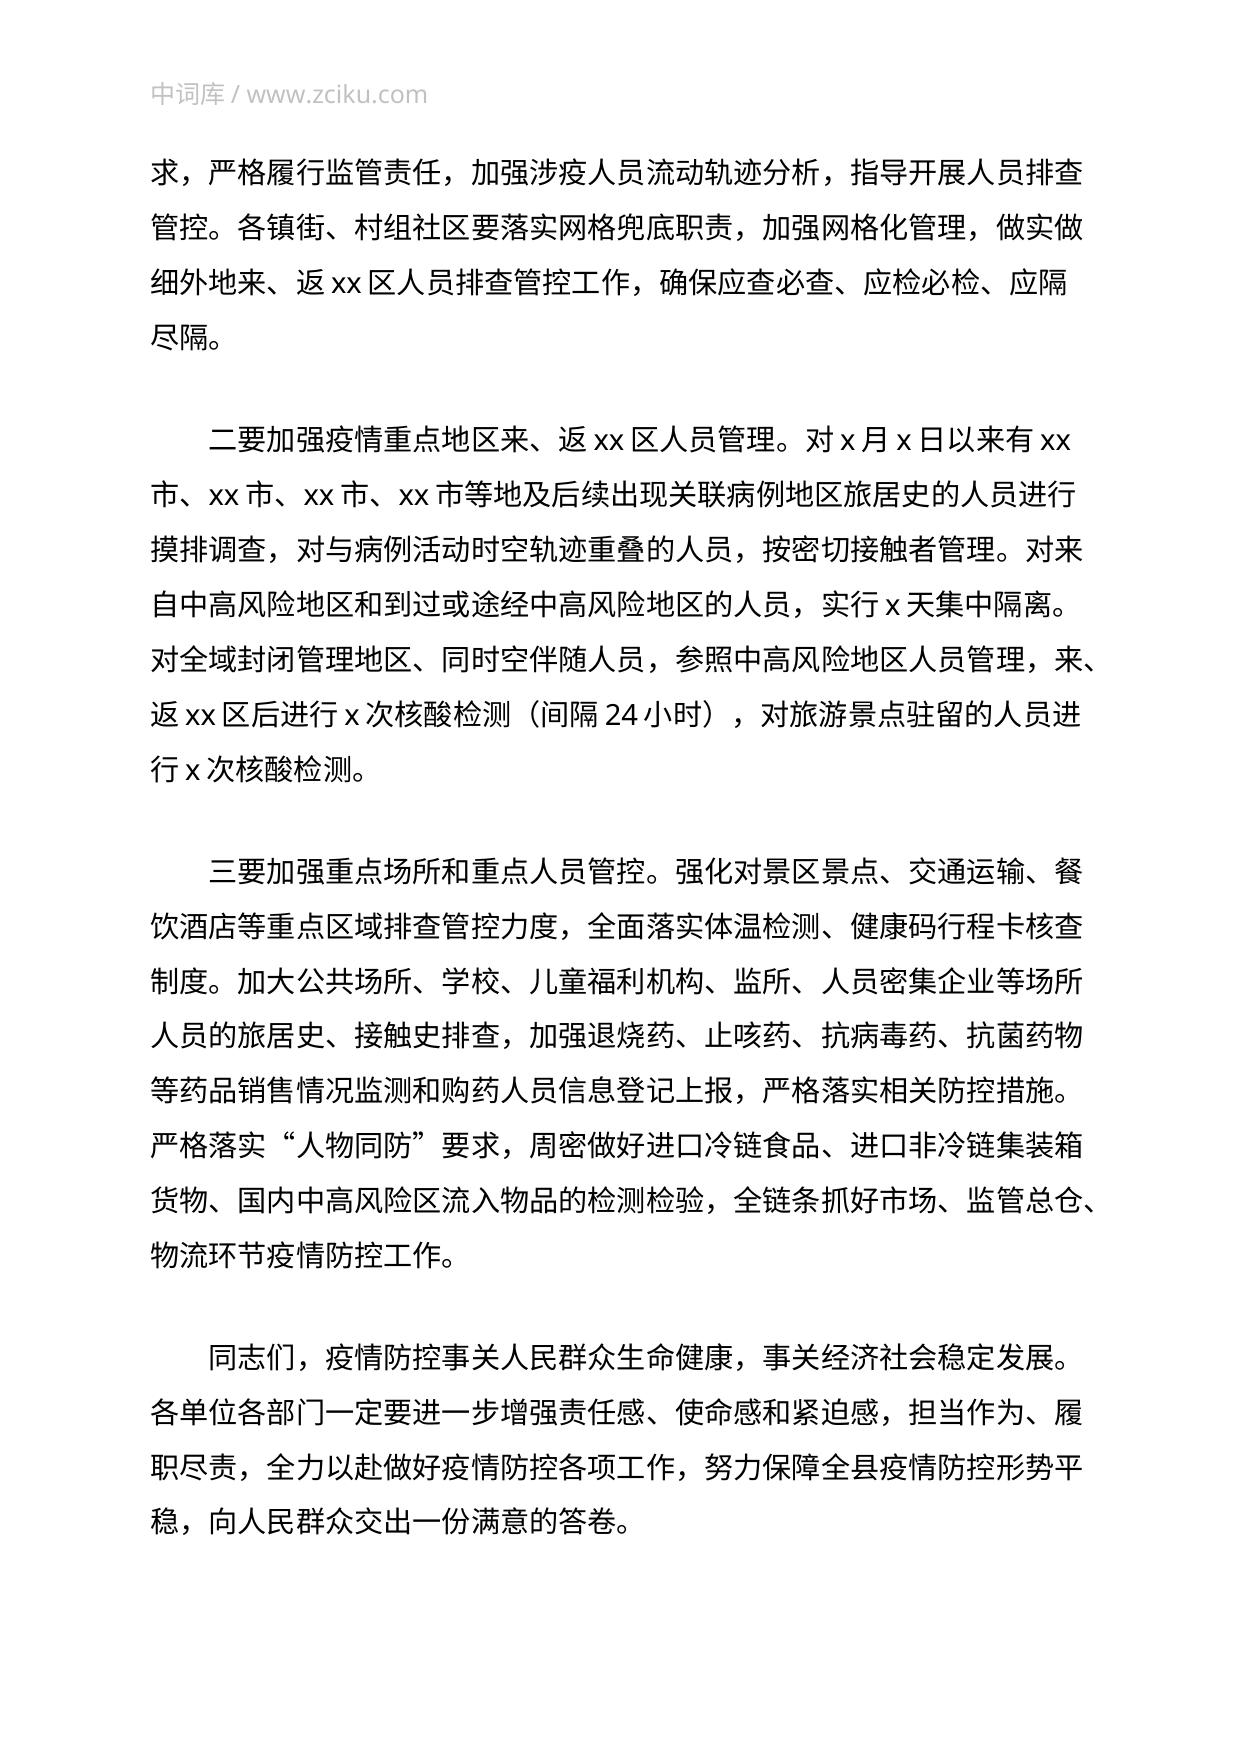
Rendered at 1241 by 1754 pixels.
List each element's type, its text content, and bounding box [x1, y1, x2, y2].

text 二要加强疫情重点地区来、返xx区人员管理。对x月x日以来有xx市、xx市、xx市、xx市等地及后续出现关联病例地区旅居史的人员进行摸排调查，对与病例活动时空轨迹重叠的人员，按密切接触者管理。对来自中高风险地区和到过或途经中高风险地区的人员，实行x天集中隔离。对全域封闭管理地区、同时空伴随人员，参照中高风险地区人员管理，来、返xx区后进行x次核酸检测（间隔24小时），对旅游景点驻留的人员进行x次核酸检测。 [150, 417, 1090, 789]
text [150, 150, 1090, 357]
text 同志们，疫情防控事关人民群众生命健康，事关经济社会稳定发展。各单位各部门一定要进一步增强责任感、使命感和紧迫感，担当作为、履职尽责，全力以赴做好疫情防控各项工作，努力保障全县疫情防控形势平稳，向人民群众交出一份满意的答卷。 [150, 1334, 1090, 1541]
text 三要加强重点场所和重点人员管控。强化对景区景点、交通运输、餐饮酒店等重点区域排查管控力度，全面落实体温检测、健康码行程卡核查制度。加大公共场所、学校、儿童福利机构、监所、人员密集企业等场所人员的旅居史、接触史排查，加强退烧药、止咳药、抗病毒药、抗菌药物等药品销售情况监测和购药人员信息登记上报，严格落实相关防控措施。严格落实“人物同防”要求，周密做好进口冷链食品、进口非冷链集装箱货物、国内中高风险区流入物品的检测检验，全链条抓好市场、监管总仓、物流环节疫情防控工作。 [150, 848, 1090, 1275]
